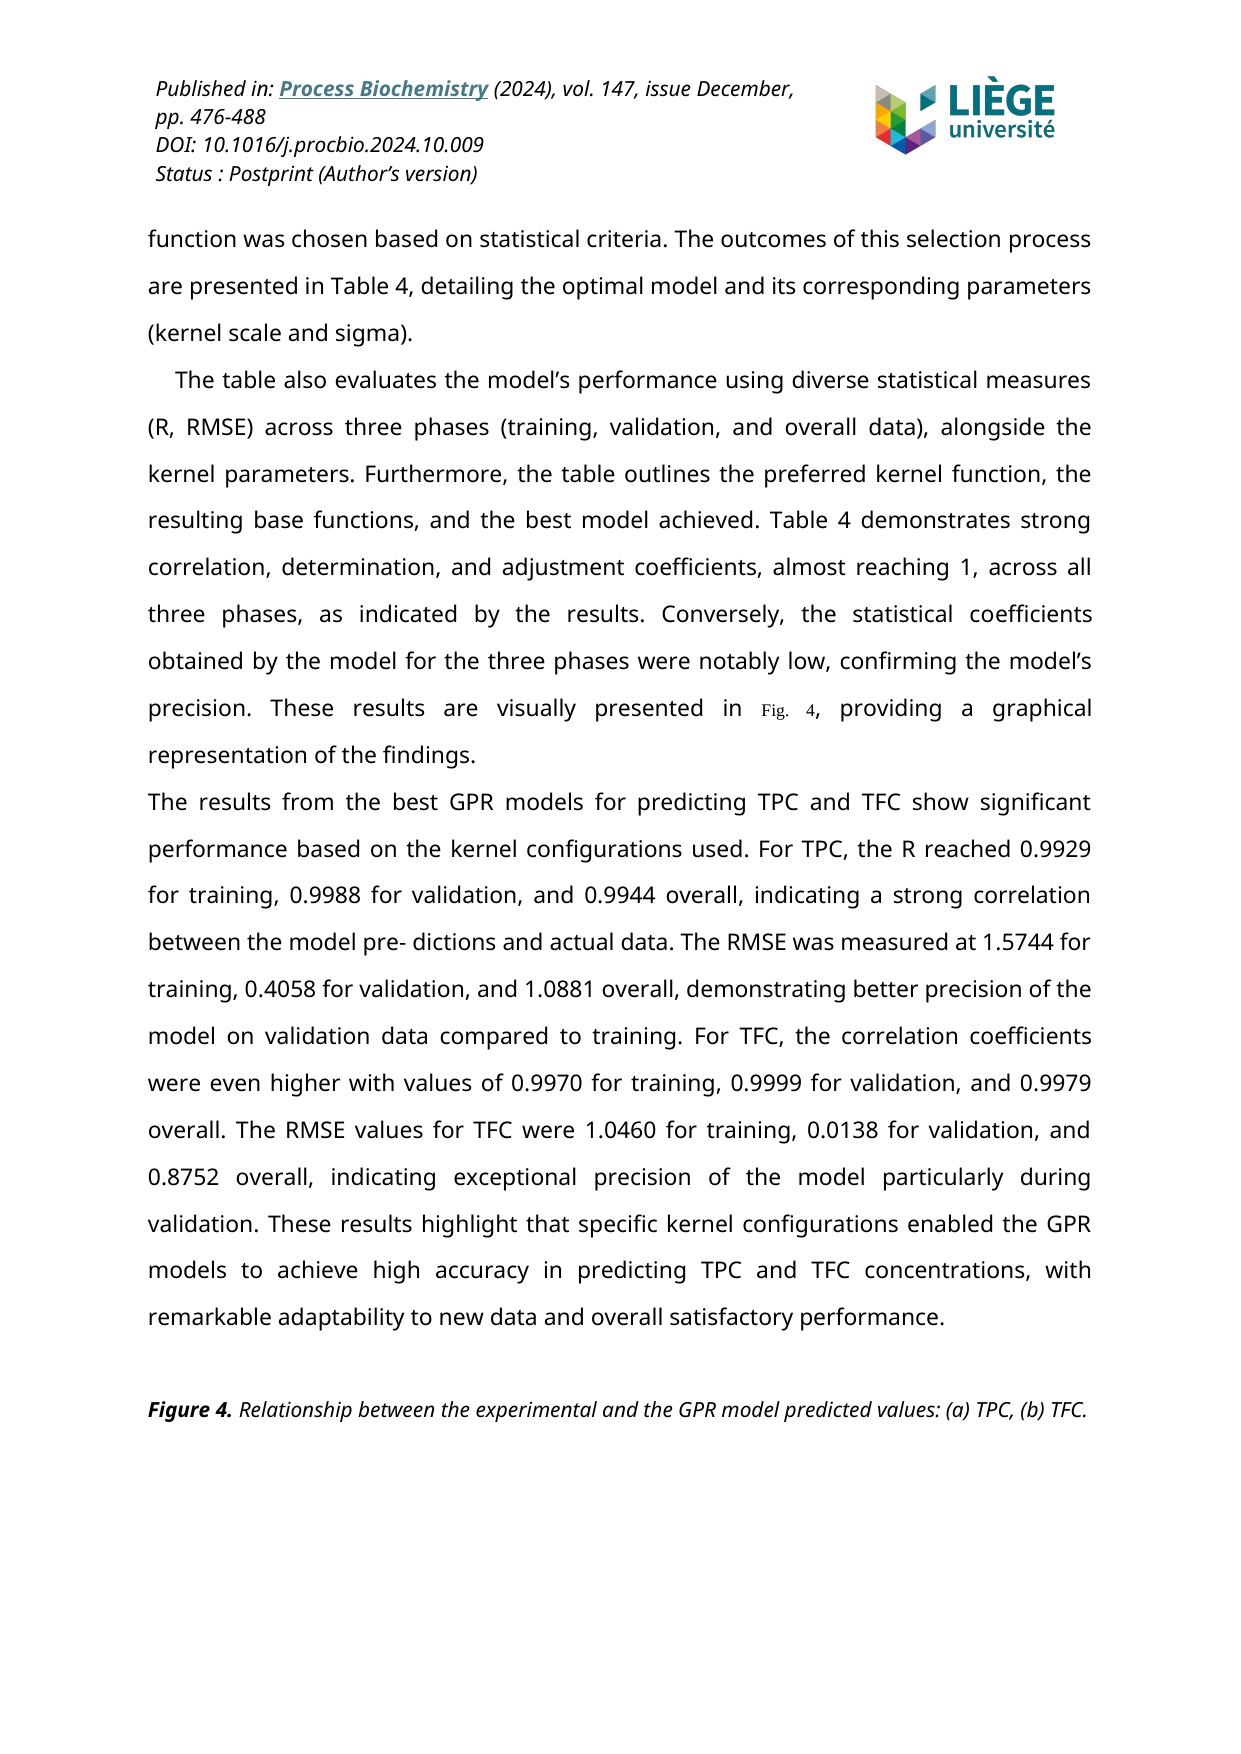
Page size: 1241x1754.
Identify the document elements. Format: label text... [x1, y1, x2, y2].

text The table also evaluates the model’s performance using diverse statistical measures (R, RMSE) across three phases (training, validation, and overall data), alongside the kernel parameters. Furthermore, the table outlines the preferred kernel function, the resulting base functions, and the best model achieved. Table 4 demonstrates strong correlation, determination, and adjustment coefficients, almost reaching 1, across all three phases, as indicated by the results. Conversely, the statistical coefficients obtained by the model for the three phases were notably low, confirming the model’s precision. These results are visually presented in Fig. 4, providing a graphical representation of the findings. [148, 364, 1093, 770]
text Figure 4. Relationship between the experimental and the GPR model predicted values: (a) TPC, (b) TFC. [148, 1395, 1093, 1423]
picture [850, 73, 1060, 172]
text The results from the best GPR models for predicting TPC and TFC show significant performance based on the kernel configurations used. For TPC, the R reached 0.9929 for training, 0.9988 for validation, and 0.9944 overall, indicating a strong correlation between the model pre- dictions and actual data. The RMSE was measured at 1.5744 for training, 0.4058 for validation, and 1.0881 overall, demonstrating better precision of the model on validation data compared to training. For TFC, the correlation coefficients were even higher with values of 0.9970 for training, 0.9999 for validation, and 0.9979 overall. The RMSE values for TFC were 1.0460 for training, 0.0138 for validation, and 0.8752 overall, indicating exceptional precision of the model particularly during validation. These results highlight that specific kernel configurations enabled the GPR models to achieve high accuracy in predicting TPC and TFC concentrations, with remarkable adaptability to new data and overall satisfactory performance. [148, 786, 1093, 1333]
